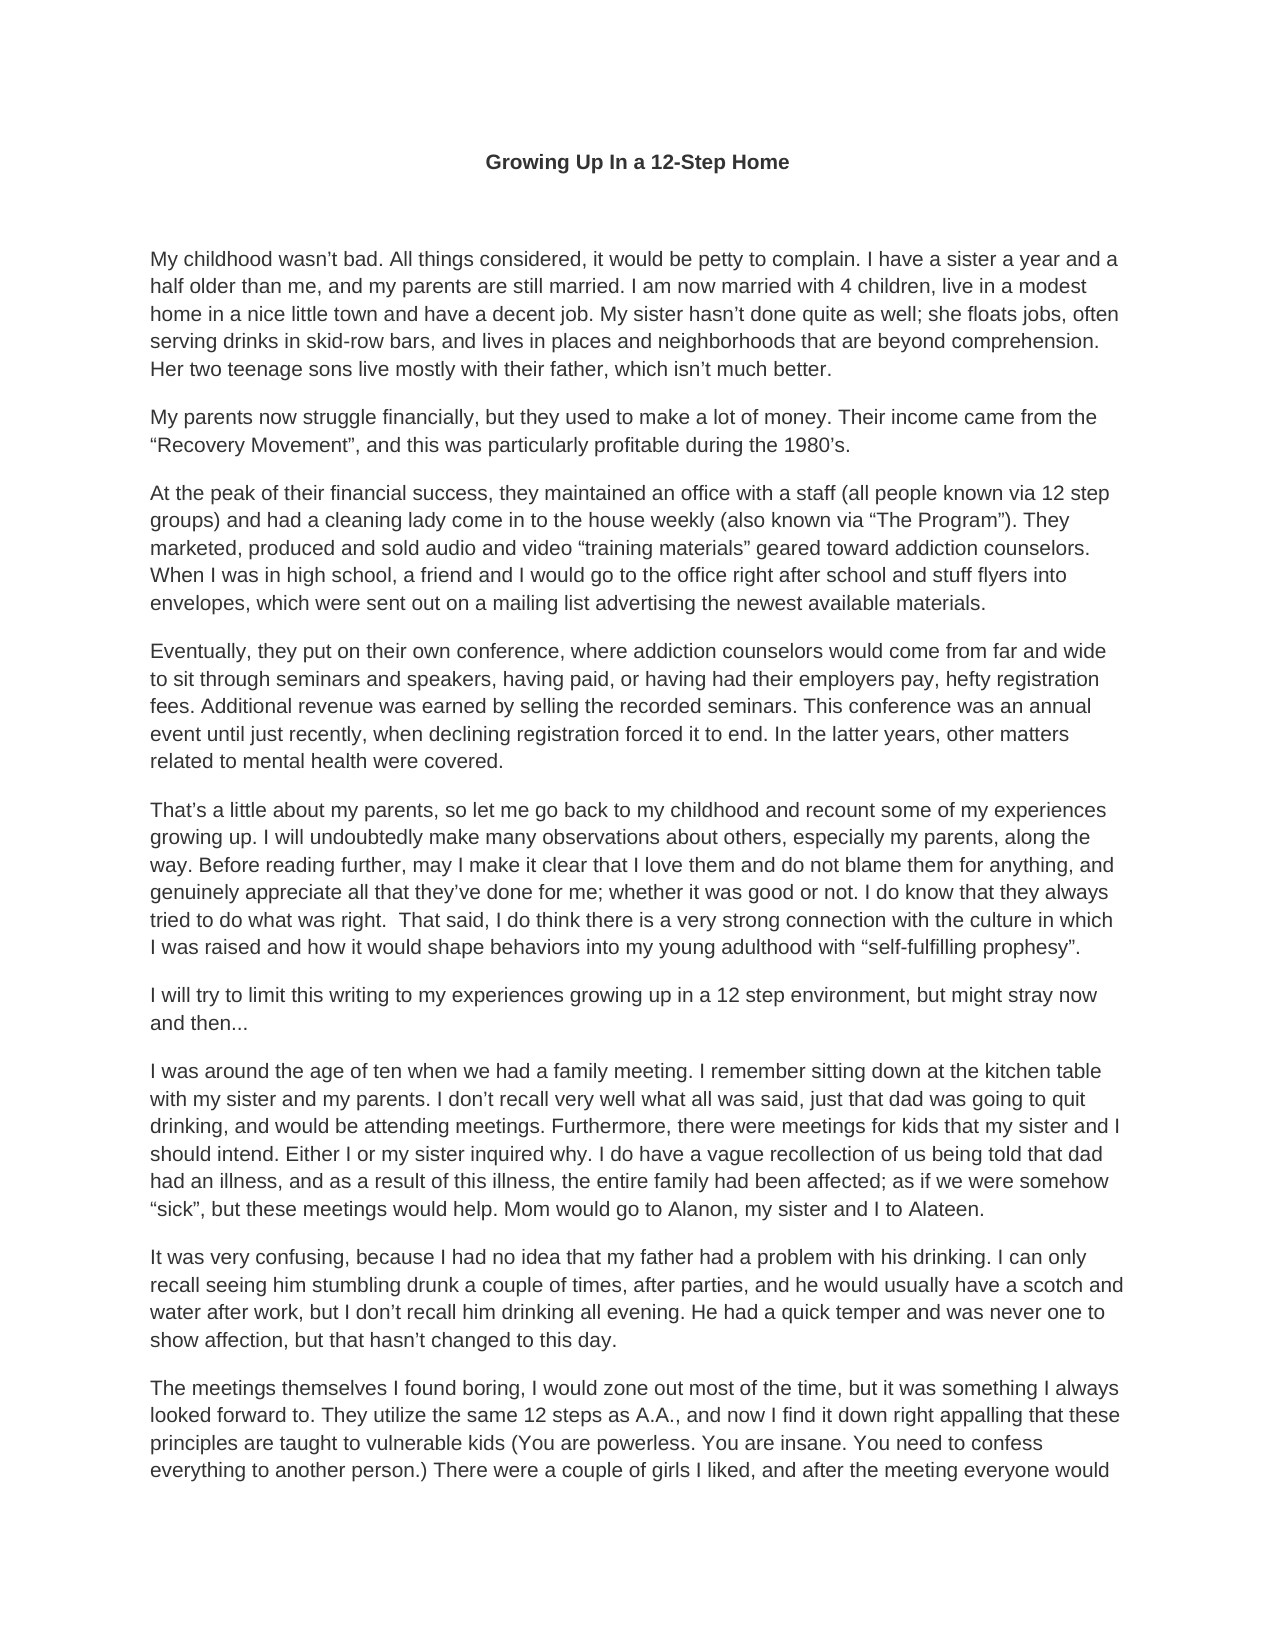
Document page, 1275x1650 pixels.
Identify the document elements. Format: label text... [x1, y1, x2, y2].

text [150, 1376, 1125, 1482]
text Eventually, they put on their own conference, where addiction counselors would come from far and wide to sit through seminars and speakers, having paid, or having had their employers pay, hefty registration fees. Additional revenue was earned by selling the recorded seminars. This conference was an annual event until just recently, when declining registration forced it to end. In the latter years, other matters related to mental health were covered. [150, 639, 1125, 773]
text My childhood wasn’t bad. All things considered, it would be petty to complain. I have a sister a year and a half older than me, and my parents are still married. I am now married with 4 children, live in a modest home in a nice little town and have a decent job. My sister hasn’t done quite as well; she floats jobs, often serving drinks in skid-row bars, and lives in places and neighborhoods that are beyond comprehension. Her two teenage sons live mostly with their father, which isn’t much better. [150, 247, 1125, 381]
text Growing Up In a 12-Step Home [150, 150, 1125, 174]
text It was very confusing, because I had no idea that my father had a problem with his drinking. I can only recall seeing him stumbling drunk a couple of times, after parties, and he would usually have a scotch and water after work, but I don’t recall him drinking all evening. He had a quick temper and was never one to show affection, but that hasn’t changed to this day. [150, 1245, 1125, 1351]
text I will try to limit this writing to my experiences growing up in a 12 step environment, but might stray now and then... [150, 983, 1125, 1035]
text I was around the age of ten when we had a family meeting. I remember sitting down at the kitchen table with my sister and my parents. I don’t recall very well what all was said, just that dad was going to quit drinking, and would be attending meetings. Furthermore, there were meetings for kids that my sister and I should intend. Either I or my sister inquired why. I do have a vague recollection of us being told that dad had an illness, and as a result of this illness, the entire family had been affected; as if we were somehow “sick”, but these meetings would help. Mom would go to Alanon, my sister and I to Alateen. [150, 1059, 1125, 1221]
text That’s a little about my parents, so let me go back to my childhood and recount some of my experiences growing up. I will undoubtedly make many observations about others, especially my parents, along the way. Before reading further, may I make it clear that I love them and do not blame them for anything, and genuinely appreciate all that they’ve done for me; whether it was good or not. I do know that they always tried to do what was right. That said, I do think there is a very strong connection with the culture in which I was raised and how it would shape behaviors into my young adulthood with “self-fulfilling prophesy”. [150, 797, 1125, 959]
text My parents now struggle financially, but they used to make a lot of money. Their income came from the “Recovery Movement”, and this was particularly profitable during the 1980’s. [150, 405, 1125, 456]
text At the peak of their financial success, they maintained an office with a staff (all people known via 12 step groups) and had a cleaning lady come in to the house weekly (also known via “The Program”). They marketed, produced and sold audio and video “training materials” geared toward addiction counselors. When I was in high school, a friend and I would go to the office right after school and stuff flyers into envelopes, which were sent out on a mailing list advertising the newest available materials. [150, 481, 1125, 615]
